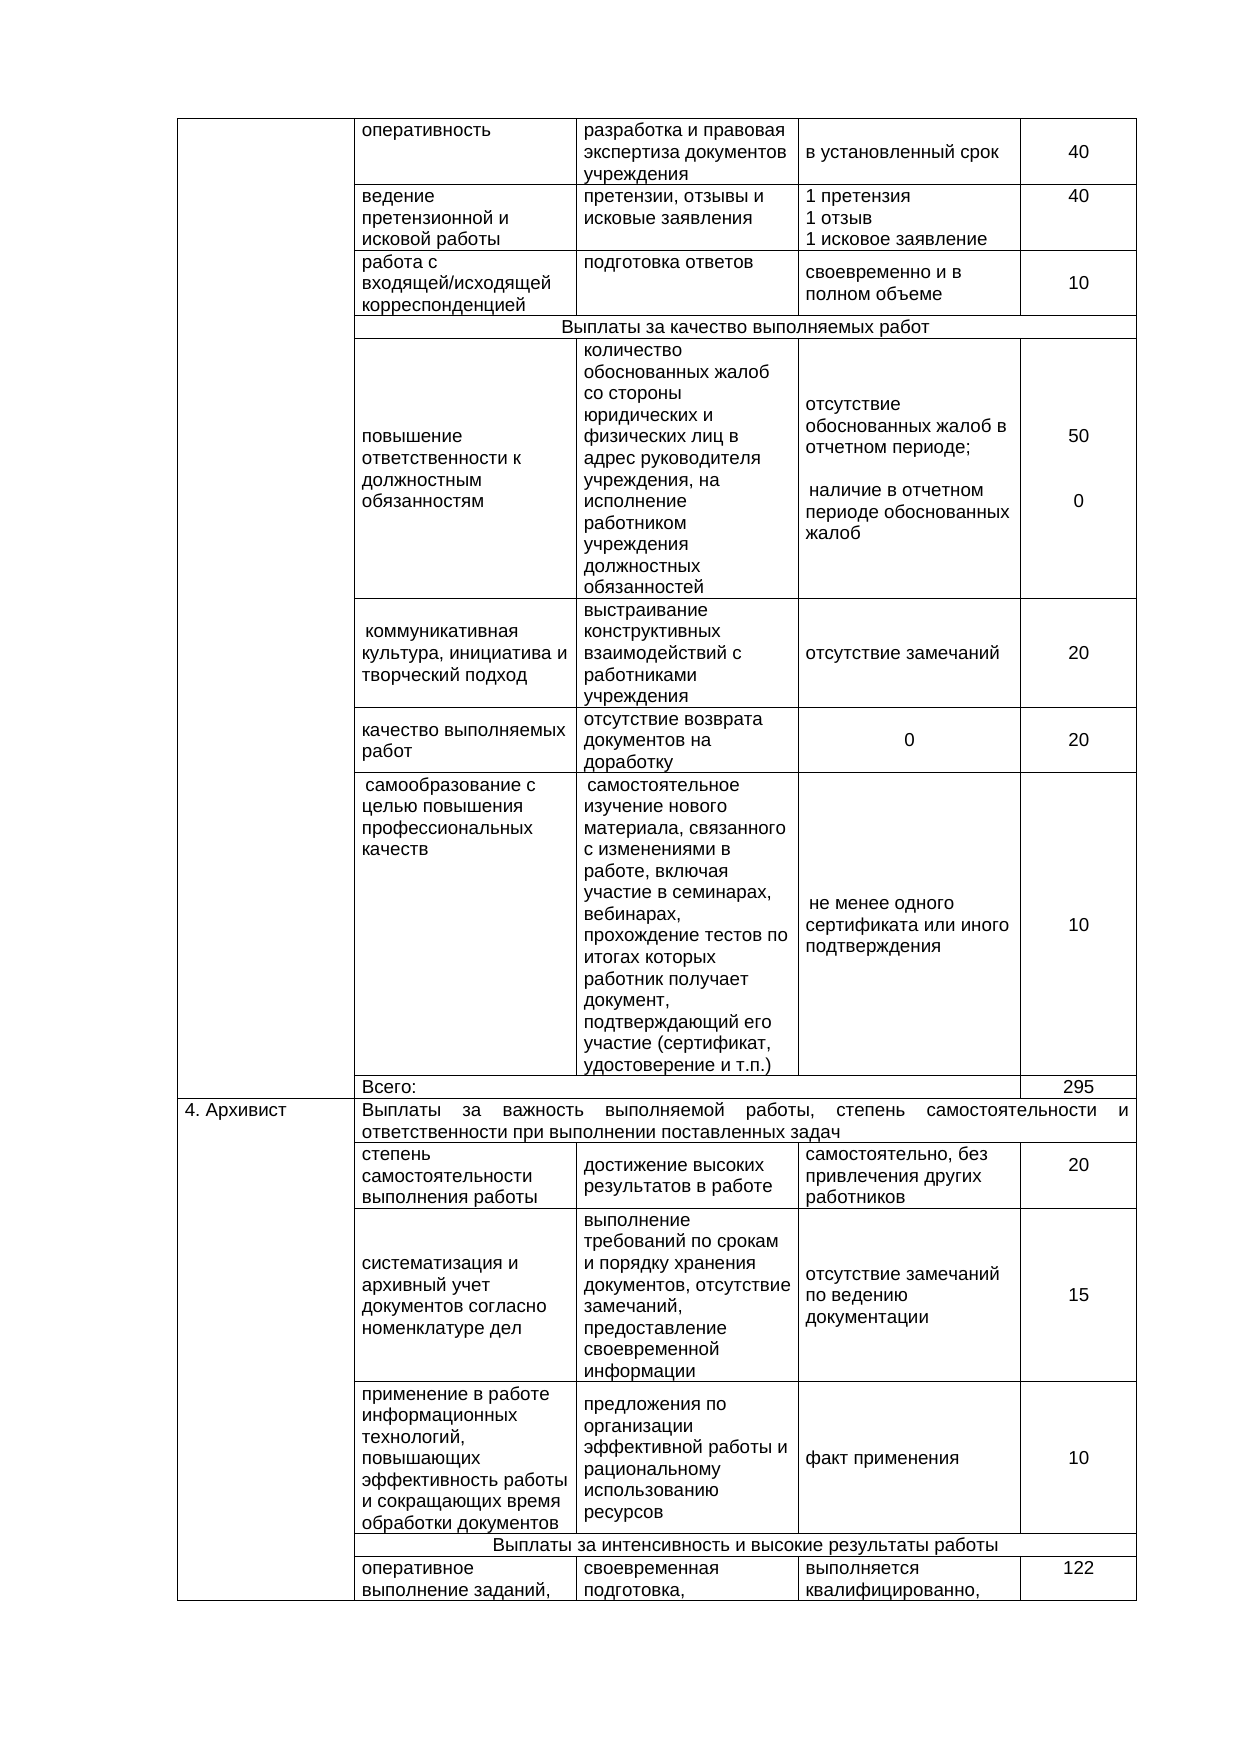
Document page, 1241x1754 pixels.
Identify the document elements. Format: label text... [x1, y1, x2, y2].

table_cell 20 [1021, 599, 1136, 707]
table_cell 50 0 [1021, 339, 1136, 598]
table_cell 40 [1021, 185, 1136, 249]
table_cell отсутствие обоснованных жалоб в отчетном периоде; наличие в отчетном периоде обоснованных жалоб [799, 339, 1020, 598]
table_cell не менее одного сертификата или иного подтверждения [799, 773, 1020, 1075]
table_cell Выплаты за качество выполняемых работ [355, 316, 1136, 338]
table_cell 10 [1021, 773, 1136, 1075]
table_cell 20 [1021, 708, 1136, 772]
table_cell 10 [1021, 251, 1136, 315]
table_cell отсутствие возврата документов на доработку [577, 708, 798, 772]
table_cell коммуникативная культура, инициатива и творческий подход [355, 599, 576, 707]
table_cell отсутствие замечаний [799, 599, 1020, 707]
table_cell самообразование с целью повышения профессиональных качеств [355, 773, 576, 1075]
table_cell своевременно и в полном объеме [799, 251, 1020, 315]
table_cell 40 [1021, 119, 1136, 184]
table_cell 295 [1021, 1076, 1136, 1098]
table_cell оперативность [355, 119, 576, 184]
table_cell Выплаты за важность выполняемой работы, степень самостоятельности и ответственности при выполнении поставленных задач [355, 1099, 1136, 1142]
table_cell достижение высоких результатов в работе [577, 1143, 798, 1208]
table_cell претензии, отзывы и исковые заявления [577, 185, 798, 249]
table_cell 0 [799, 708, 1020, 772]
table_cell самостоятельно, без привлечения других работников [799, 1143, 1020, 1208]
table_cell ведение претензионной и исковой работы [355, 185, 576, 249]
table_cell 20 [1021, 1143, 1136, 1208]
table_cell самостоятельное изучение нового материала, связанного с изменениями в работе, включая участие в семинарах, вебинарах, прохождение тестов по итогах которых работник получает документ, подтверждающий его участие (сертификат, удостоверение и т.п.) [577, 773, 798, 1075]
table_cell 15 [1021, 1209, 1136, 1381]
table_cell в установленный срок [799, 119, 1020, 184]
table_cell Всего: [355, 1076, 1020, 1098]
table_cell количество обоснованных жалоб со стороны юридических и физических лиц в адрес руководителя учреждения, на исполнение работником учреждения должностных обязанностей [577, 339, 798, 598]
table_cell применение в работе информационных технологий, повышающих эффективность работы и сокращающих время обработки документов [355, 1382, 576, 1533]
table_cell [577, 1557, 798, 1600]
table_cell 10 [1021, 1382, 1136, 1533]
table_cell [799, 1557, 1020, 1600]
table_cell Выплаты за интенсивность и высокие результаты работы [355, 1534, 1136, 1556]
table_cell 4. Архивист [178, 1099, 354, 1600]
table_cell 1 претензия 1 отзыв 1 исковое заявление [799, 185, 1020, 249]
table_cell отсутствие замечаний по ведению документации [799, 1209, 1020, 1381]
table_cell предложения по организации эффективной работы и рациональному использованию ресурсов [577, 1382, 798, 1533]
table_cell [355, 1557, 576, 1600]
table_cell выполнение требований по срокам и порядку хранения документов, отсутствие замечаний, предоставление своевременной информации [577, 1209, 798, 1381]
table_cell работа с входящей/исходящей корреспонденцией [355, 251, 576, 315]
table_cell подготовка ответов [577, 251, 798, 315]
table_cell факт применения [799, 1382, 1020, 1533]
table_cell выстраивание конструктивных взаимодействий с работниками учреждения [577, 599, 798, 707]
table_cell разработка и правовая экспертиза документов учреждения [577, 119, 798, 184]
table_cell 122 [1021, 1557, 1136, 1600]
table_cell степень самостоятельности выполнения работы [355, 1143, 576, 1208]
table_cell качество выполняемых работ [355, 708, 576, 772]
table_cell систематизация и архивный учет документов согласно номенклатуре дел [355, 1209, 576, 1381]
table_cell повышение ответственности к должностным обязанностям [355, 339, 576, 598]
